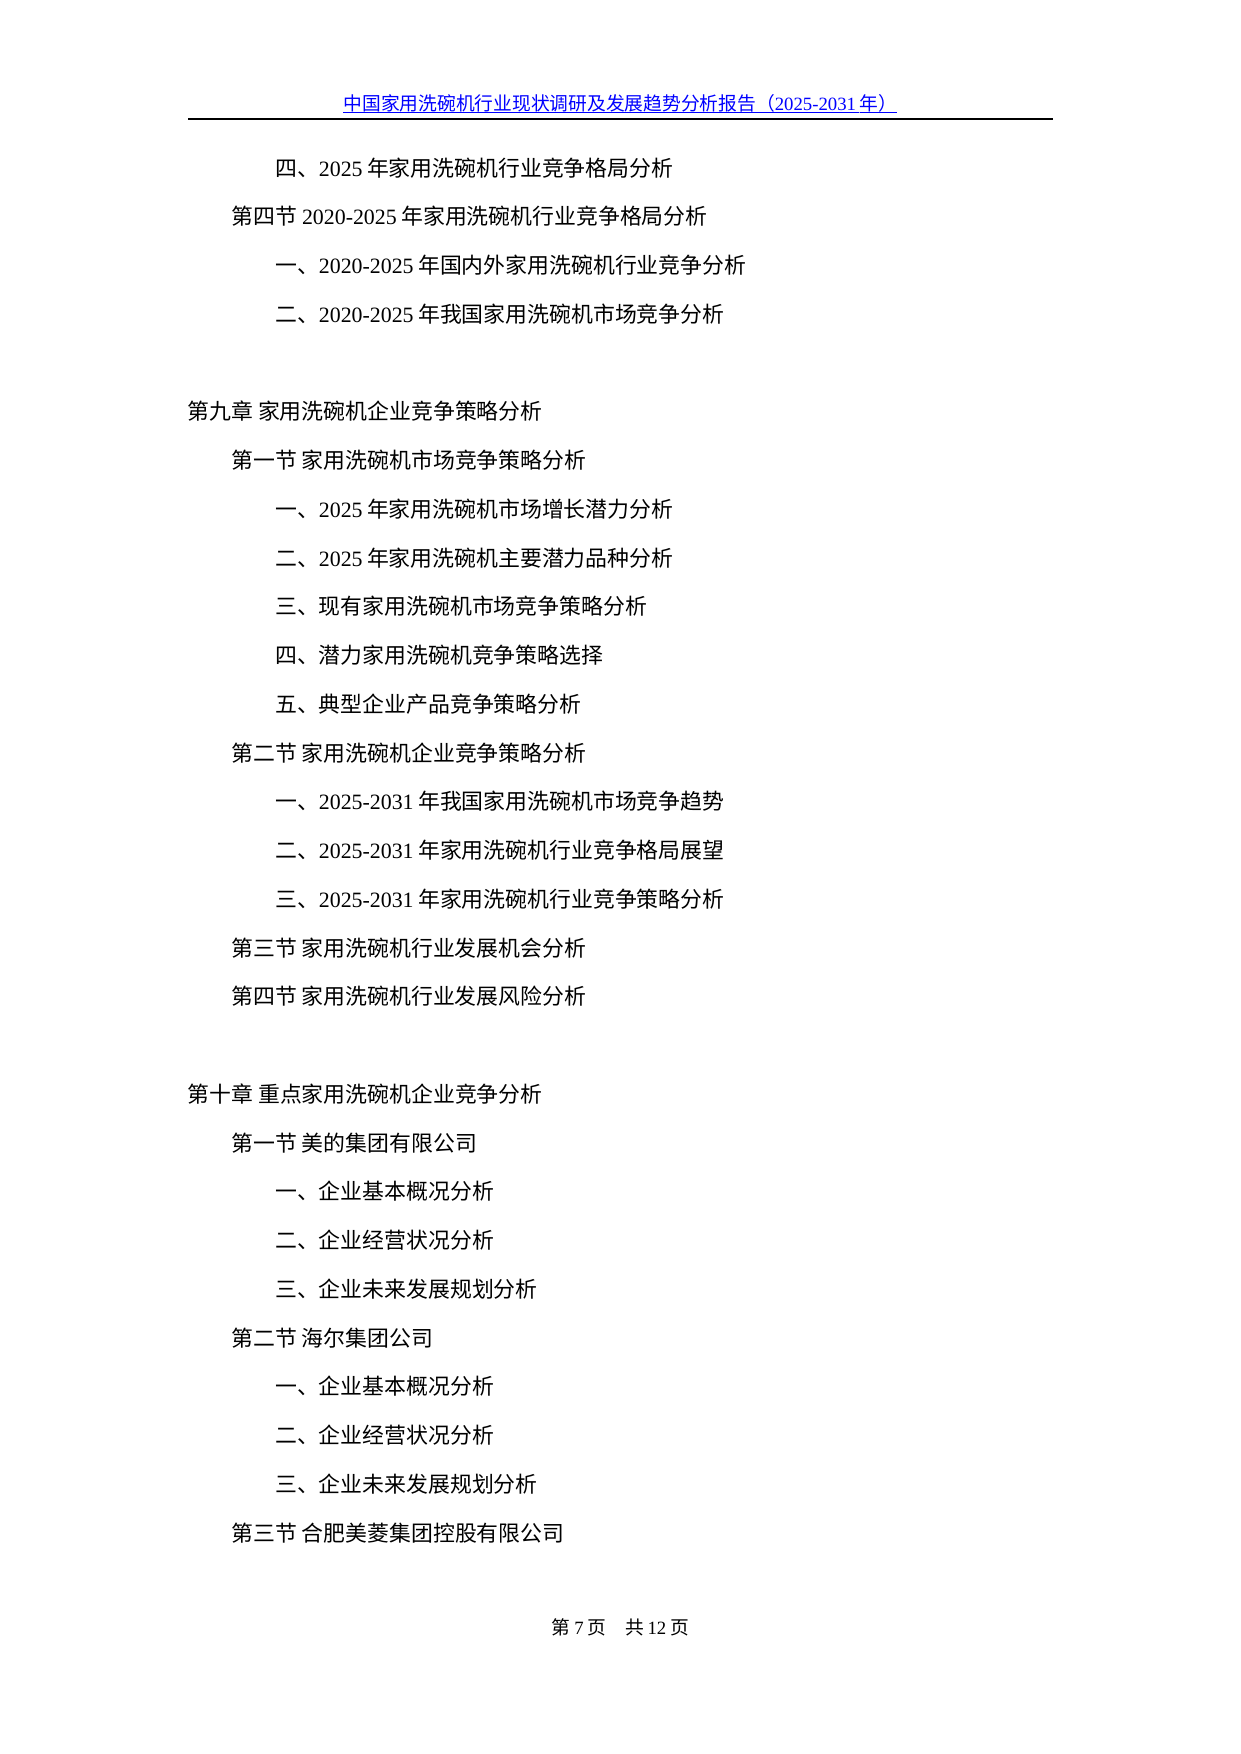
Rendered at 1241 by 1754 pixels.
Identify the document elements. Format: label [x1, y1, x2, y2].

text [187, 150, 1053, 1548]
